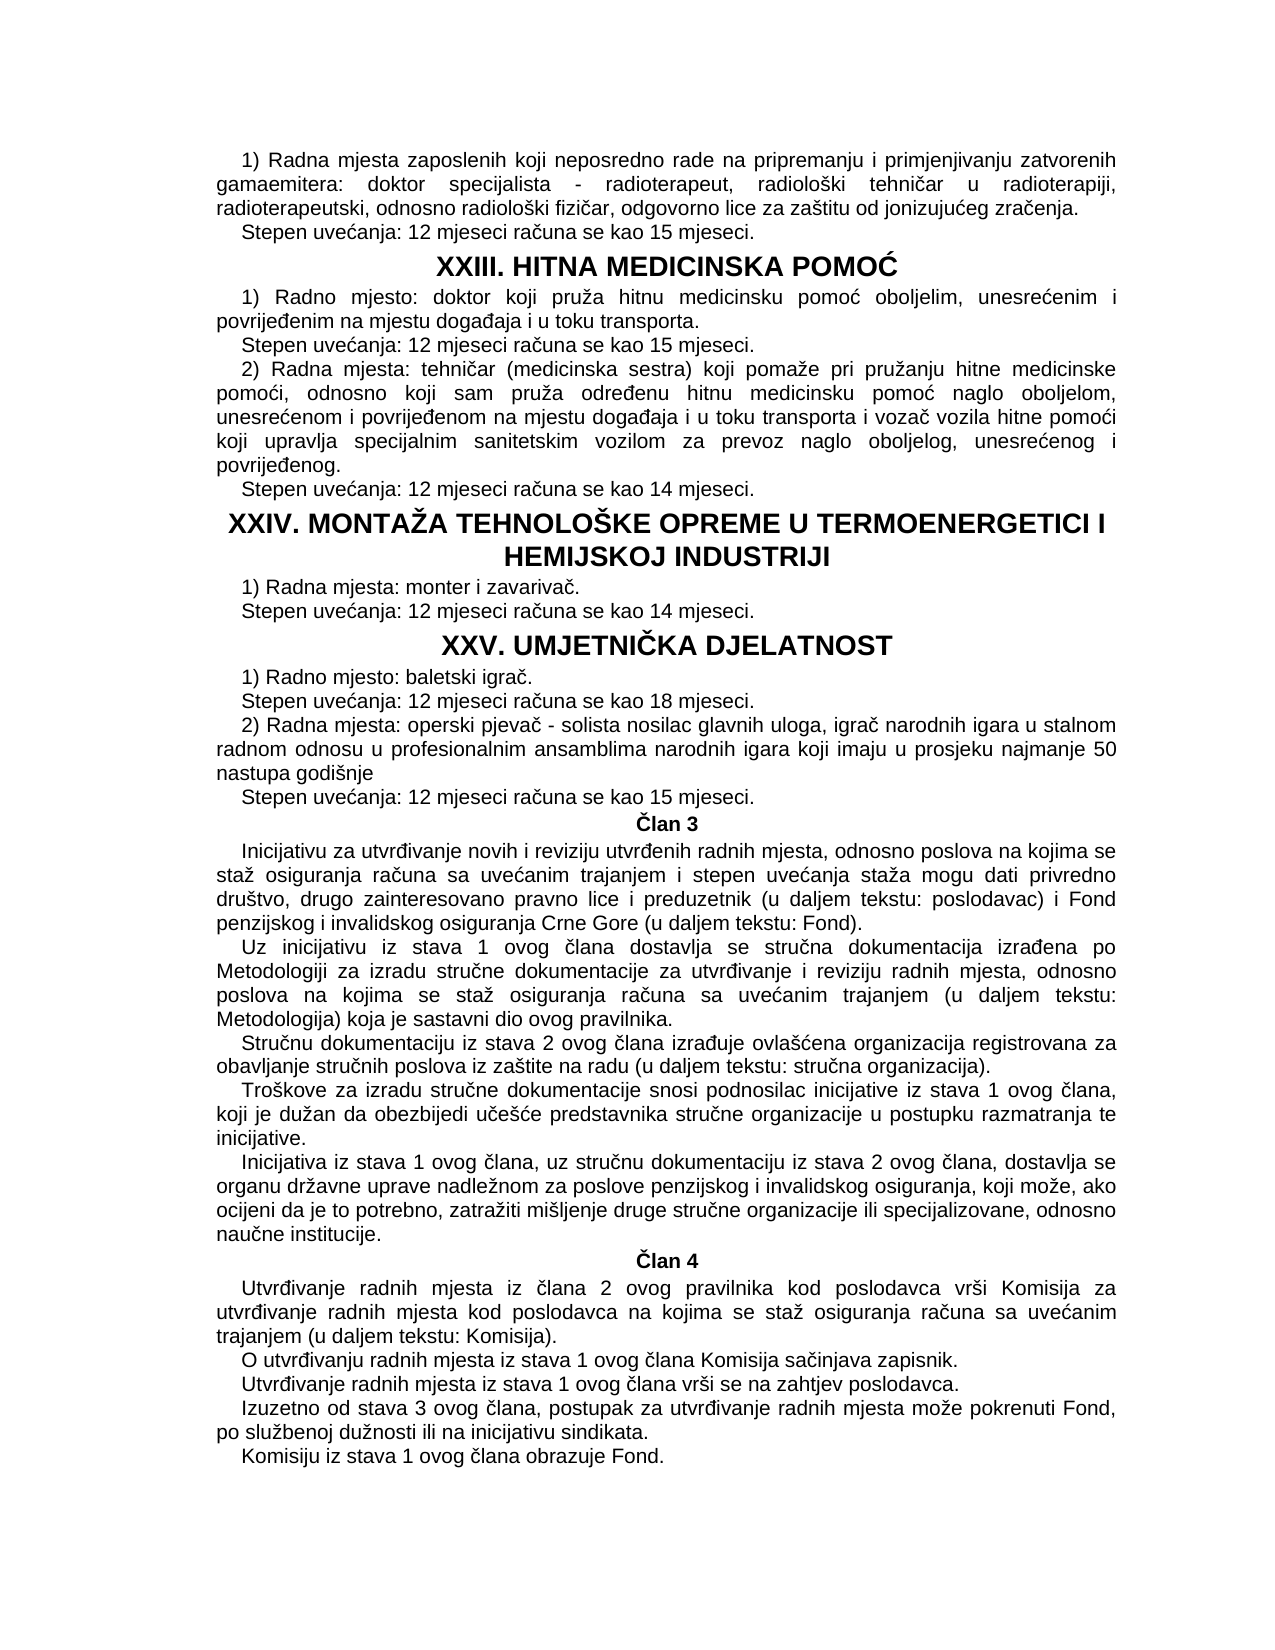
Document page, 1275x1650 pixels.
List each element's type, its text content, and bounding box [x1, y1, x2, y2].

text Stepen uvećanja: 12 mjeseci računa se kao 15 mjeseci. [216, 333, 1118, 357]
text Uz inicijativu iz stava 1 ovog člana dostavlja se stručna dokumentacija izrađena po Metodologiji za izradu stručne dokumentacije za utvrđivanje i reviziju radnih mjesta, odnosno poslova na kojima se staž osiguranja računa sa uvećanim trajanjem (u daljem tekstu: Metodologija) koja je sastavni dio ovog pravilnika. [216, 934, 1118, 1030]
text 1) Radna mjesta zaposlenih koji neposredno rade na pripremanju i primjenjivanju zatvorenih gamaemitera: doktor specijalista - radioterapeut, radiološki tehničar u radioterapiji, radioterapeutski, odnosno radiološki fizičar, odgovorno lice za zaštitu od jonizujućeg zračenja. [216, 148, 1118, 219]
text 2) Radna mjesta: operski pjevač - solista nosilac glavnih uloga, igrač narodnih igara u stalnom radnom odnosu u profesionalnim ansamblima narodnih igara koji imaju u prosjeku najmanje 50 nastupa godišnje [216, 713, 1118, 784]
text Stepen uvećanja: 12 mjeseci računa se kao 14 mjeseci. [216, 599, 1118, 623]
text 1) Radna mjesta: monter i zavarivač. [216, 575, 1118, 599]
text Utvrđivanje radnih mjesta iz člana 2 ovog pravilnika kod poslodavca vrši Komisija za utvrđivanje radnih mjesta kod poslodavca na kojima se staž osiguranja računa sa uvećanim trajanjem (u daljem tekstu: Komisija). [216, 1276, 1118, 1348]
text Utvrđivanje radnih mjesta iz stava 1 ovog člana vrši se na zahtjev poslodavca. [216, 1372, 1118, 1396]
text Komisiju iz stava 1 ovog člana obrazuje Fond. [216, 1444, 1118, 1468]
text 2) Radna mjesta: tehničar (medicinska sestra) koji pomaže pri pružanju hitne medicinske pomoći, odnosno koji sam pruža određenu hitnu medicinsku pomoć naglo oboljelom, unesrećenom i povrijeđenom na mjestu događaja i u toku transporta i vozač vozila hitne pomoći koji upravlja specijalnim sanitetskim vozilom za prevoz naglo oboljelog, unesrećenog i povrijeđenog. [216, 357, 1118, 477]
text Inicijativa iz stava 1 ovog člana, uz stručnu dokumentaciju iz stava 2 ovog člana, dostavlja se organu državne uprave nadležnom za poslove penzijskog i invalidskog osiguranja, koji može, ako ocijeni da je to potrebno, zatražiti mišljenje druge stručne organizacije ili specijalizovane, odnosno naučne institucije. [216, 1150, 1118, 1246]
text Stepen uvećanja: 12 mjeseci računa se kao 15 mjeseci. [216, 219, 1118, 243]
text Troškove za izradu stručne dokumentacije snosi podnosilac inicijative iz stava 1 ovog člana, koji je dužan da obezbijedi učešće predstavnika stručne organizacije u postupku razmatranja te inicijative. [216, 1078, 1118, 1150]
text XXIV. MONTAŽA TEHNOLOŠKE OPREME U TERMOENERGETICI I HEMIJSKOJ INDUSTRIJI [201, 507, 1133, 572]
text 1) Radno mjesto: doktor koji pruža hitnu medicinsku pomoć oboljelim, unesrećenim i povrijeđenim na mjestu događaja i u toku transporta. [216, 285, 1118, 333]
text Član 3 [177, 812, 1157, 836]
text Stepen uvećanja: 12 mjeseci računa se kao 14 mjeseci. [216, 477, 1118, 501]
text XXIII. HITNA MEDICINSKA POMOĆ [201, 250, 1133, 282]
text 1) Radno mjesto: baletski igrač. [216, 665, 1118, 689]
text Izuzetno od stava 3 ovog člana, postupak za utvrđivanje radnih mjesta može pokrenuti Fond, po službenoj dužnosti ili na inicijativu sindikata. [216, 1396, 1118, 1444]
text XXV. UMJETNIČKA DJELATNOST [201, 629, 1133, 662]
text Stepen uvećanja: 12 mjeseci računa se kao 18 mjeseci. [216, 689, 1118, 713]
text Inicijativu za utvrđivanje novih i reviziju utvrđenih radnih mjesta, odnosno poslova na kojima se staž osiguranja računa sa uvećanim trajanjem i stepen uvećanja staža mogu dati privredno društvo, drugo zainteresovano pravno lice i preduzetnik (u daljem tekstu: poslodavac) i Fond penzijskog i invalidskog osiguranja Crne Gore (u daljem tekstu: Fond). [216, 839, 1118, 934]
text Član 4 [177, 1249, 1157, 1273]
text Stručnu dokumentaciju iz stava 2 ovog člana izrađuje ovlašćena organizacija registrovana za obavljanje stručnih poslova iz zaštite na radu (u daljem tekstu: stručna organizacija). [216, 1030, 1118, 1078]
text O utvrđivanju radnih mjesta iz stava 1 ovog člana Komisija sačinjava zapisnik. [216, 1348, 1118, 1372]
text Stepen uvećanja: 12 mjeseci računa se kao 15 mjeseci. [216, 784, 1118, 808]
